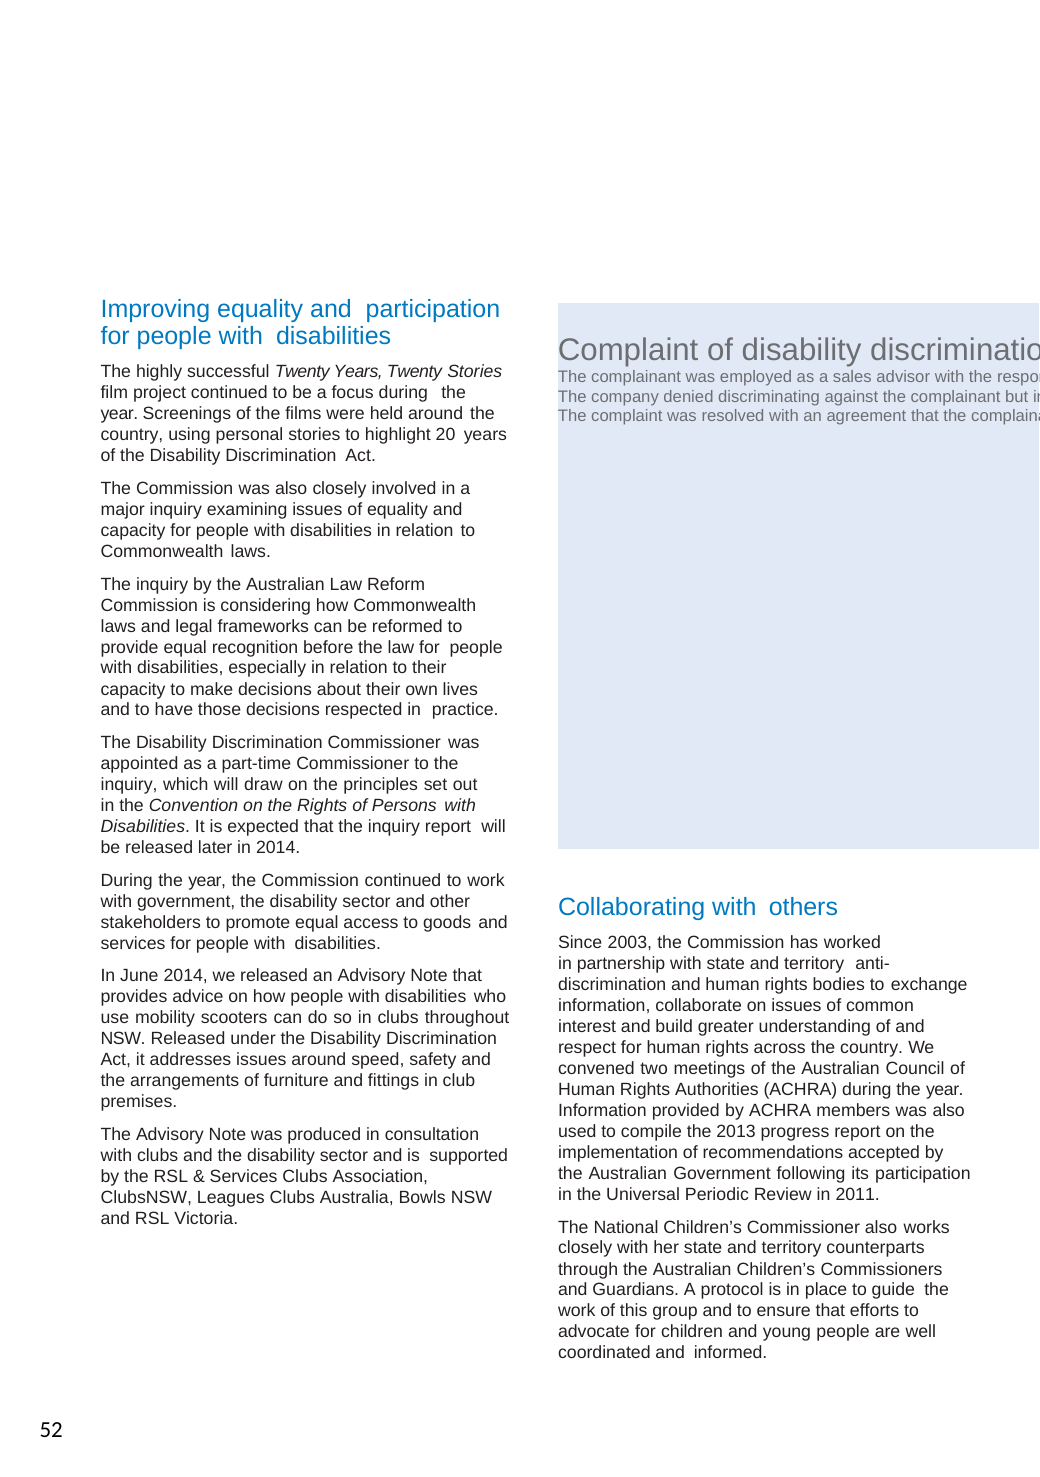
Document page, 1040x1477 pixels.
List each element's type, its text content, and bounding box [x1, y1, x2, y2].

text The Commission was also closely involved in a major inquiry examining issues of equality and capacity for people with disabilities in relation to Commonwealth laws. [100, 478, 502, 561]
subtitle Collaborating with others [558, 892, 947, 921]
subtitle Improving equality and participation for people with disabilities [100, 296, 502, 350]
text The inquiry by the Australian Law Reform Commission is considering how Commonwealth laws and legal frameworks can be reformed to provide equal recognition before the law for people with disabilities, especially in relation to their capacity to make decisions about their own lives and to have those decisions respected in practice. [100, 573, 506, 719]
text discrimination and human rights bodies to exchange information, collaborate on issues of common interest and build greater understanding of and respect for human rights across the country. We convened two meetings of the Australian Council of Human Rights Authorities (ACHRA) during the year. Information provided by ACHRA members was also used to compile the 2013 progress report on the implementation of recommendations accepted by the Australian Government following its participation in the Universal Periodic Review in 2011. [558, 974, 973, 1204]
text The Advisory Note was produced in consultation with clubs and the disability sector and is supported by the RSL & Services Clubs Association, ClubsNSW, Leagues Clubs Australia, Bowls NSW and RSL Victoria. [100, 1124, 511, 1228]
text The Disability Discrimination Commissioner was appointed as a part-time Commissioner to the inquiry, which will draw on the principles set out in the Convention on the Rights of Persons with [100, 732, 489, 815]
text In June 2014, we released an Advisory Note that provides advice on how people with disabilities who use mobility scooters can do so in clubs throughout NSW. Released under the Disability Discrimination Act, it addresses issues around speed, safety and the arrangements of furniture and fittings in club premises. [100, 965, 513, 1111]
text The highly successful Twenty Years, Twenty Stories film project continued to be a focus during the year. Screenings of the films were held around the [100, 361, 502, 423]
text Since 2003, the Commission has worked in partnership with state and territory anti- [558, 932, 893, 973]
text Disabilities. It is expected that the inquiry report will be released later in 2014. [100, 816, 513, 857]
text During the year, the Commission continued to work with government, the disability sector and other stakeholders to promote equal access to goods and services for people with disabilities. [100, 869, 513, 953]
text country, using personal stories to highlight 20 years of the Disability Discrimination Act. [100, 424, 513, 466]
text The National Children’s Commissioner also works closely with her state and territory counterparts through the Australian Children’s Commissioners and Guardians. A protocol is in place to guide the work of this group and to ensure that efforts to advocate for children and young people are well coordinated and informed. [558, 1216, 957, 1362]
